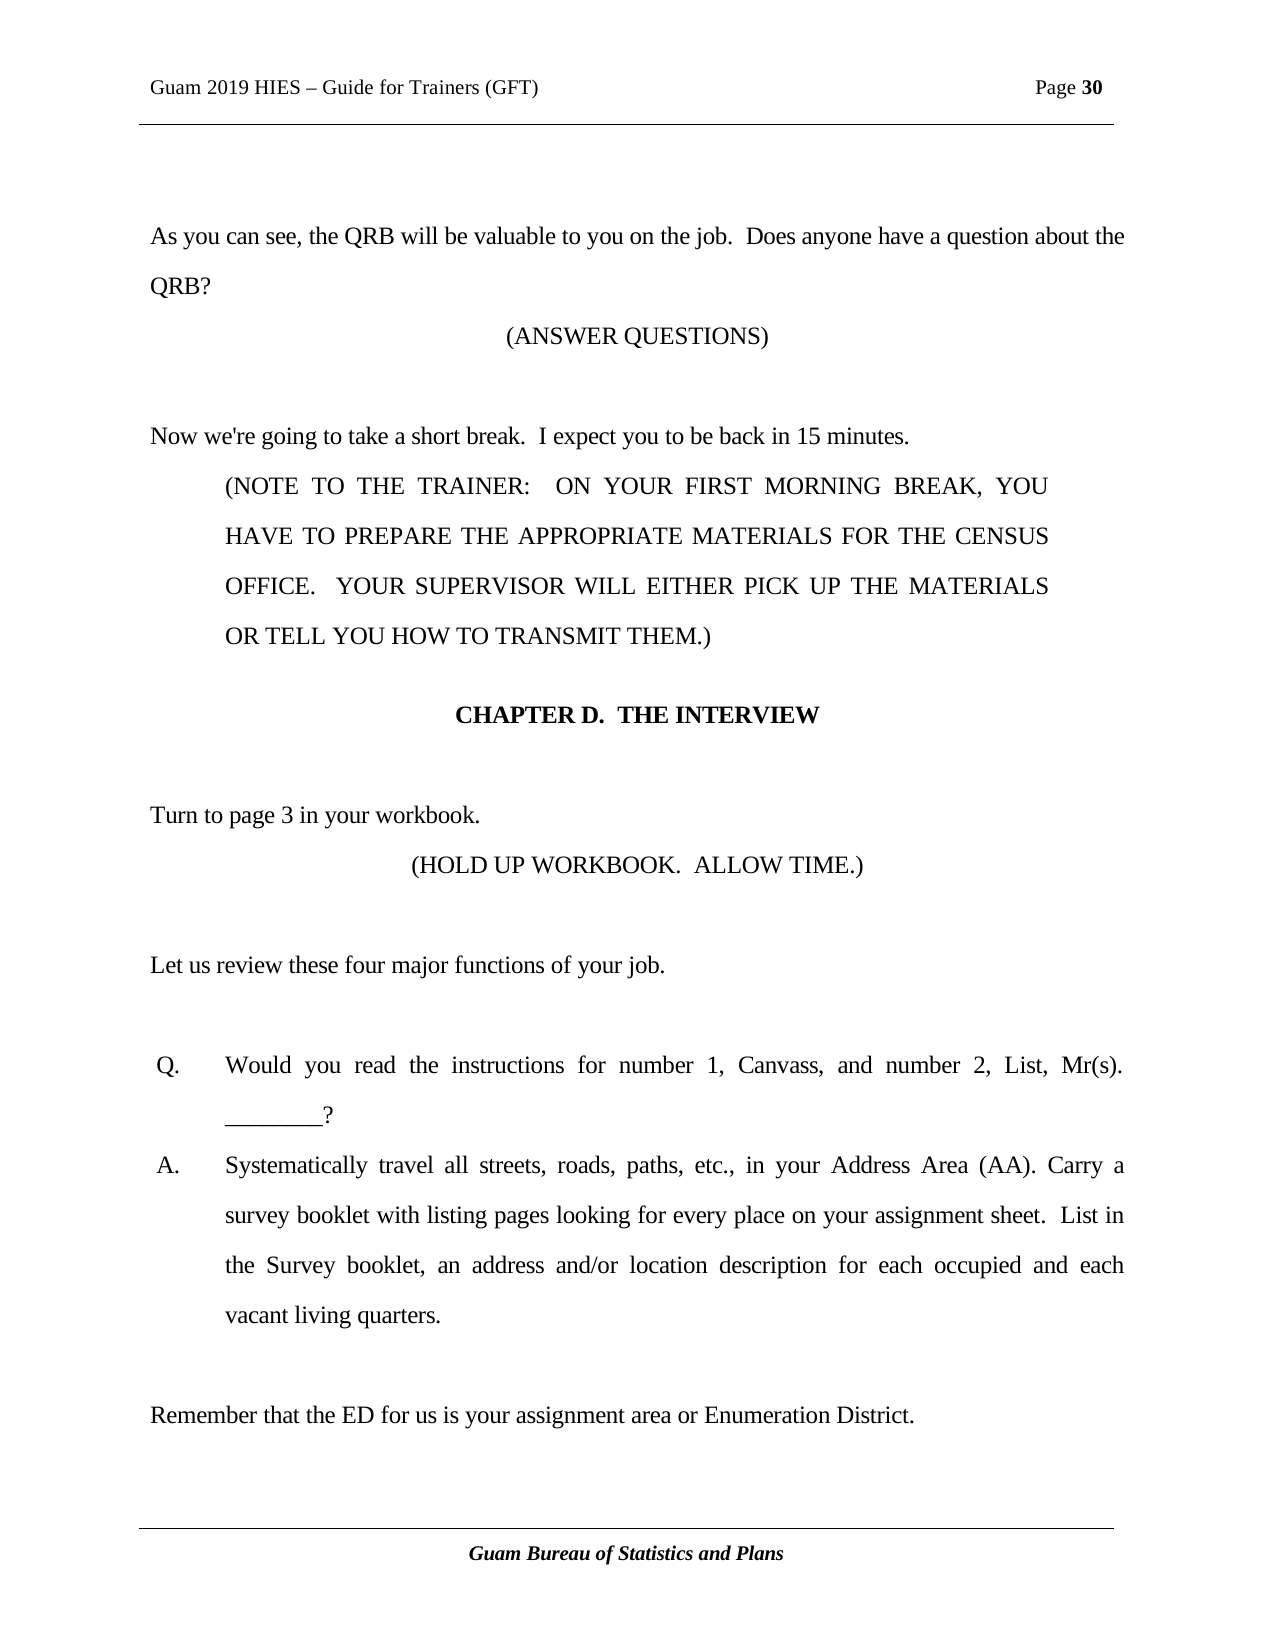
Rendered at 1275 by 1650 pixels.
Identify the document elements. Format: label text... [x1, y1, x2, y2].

text Q. Would you read the instructions for number 1, Canvass, and number 2, List, Mr(s). ________? [150, 1029, 1125, 1129]
text As you can see, the QRB will be valuable to you on the job. Does anyone have a question about the QRB? [150, 200, 1125, 300]
text Turn to page 3 in your workbook. [150, 779, 1125, 829]
text Now we're going to take a short break. I expect you to be back in 15 minutes. [150, 400, 1125, 450]
text Let us review these four major functions of your job. [150, 929, 1125, 979]
text Remember that the ED for us is your assignment area or Enumeration District. [150, 1379, 1125, 1429]
text (ANSWER QUESTIONS) [150, 300, 1125, 350]
subtitle CHAPTER D. THE INTERVIEW [150, 700, 1125, 729]
text (HOLD UP WORKBOOK. ALLOW TIME.) [150, 829, 1125, 879]
text (NOTE TO THE TRAINER: ON YOUR FIRST MORNING BREAK, YOU HAVE TO PREPARE THE APPROPRIATE MATERIALS FOR THE CENSUS OFFICE. YOUR SUPERVISOR WILL EITHER PICK UP THE MATERIALS OR TELL YOU HOW TO TRANSMIT THEM.) [225, 450, 1050, 650]
text A. Systematically travel all streets, roads, paths, etc., in your Address Area (AA). Carry a survey booklet with listing pages looking for every place on your assignment sheet. List in the Survey booklet, an address and/or location description for each occupied and each vacant living quarters. [150, 1129, 1125, 1329]
